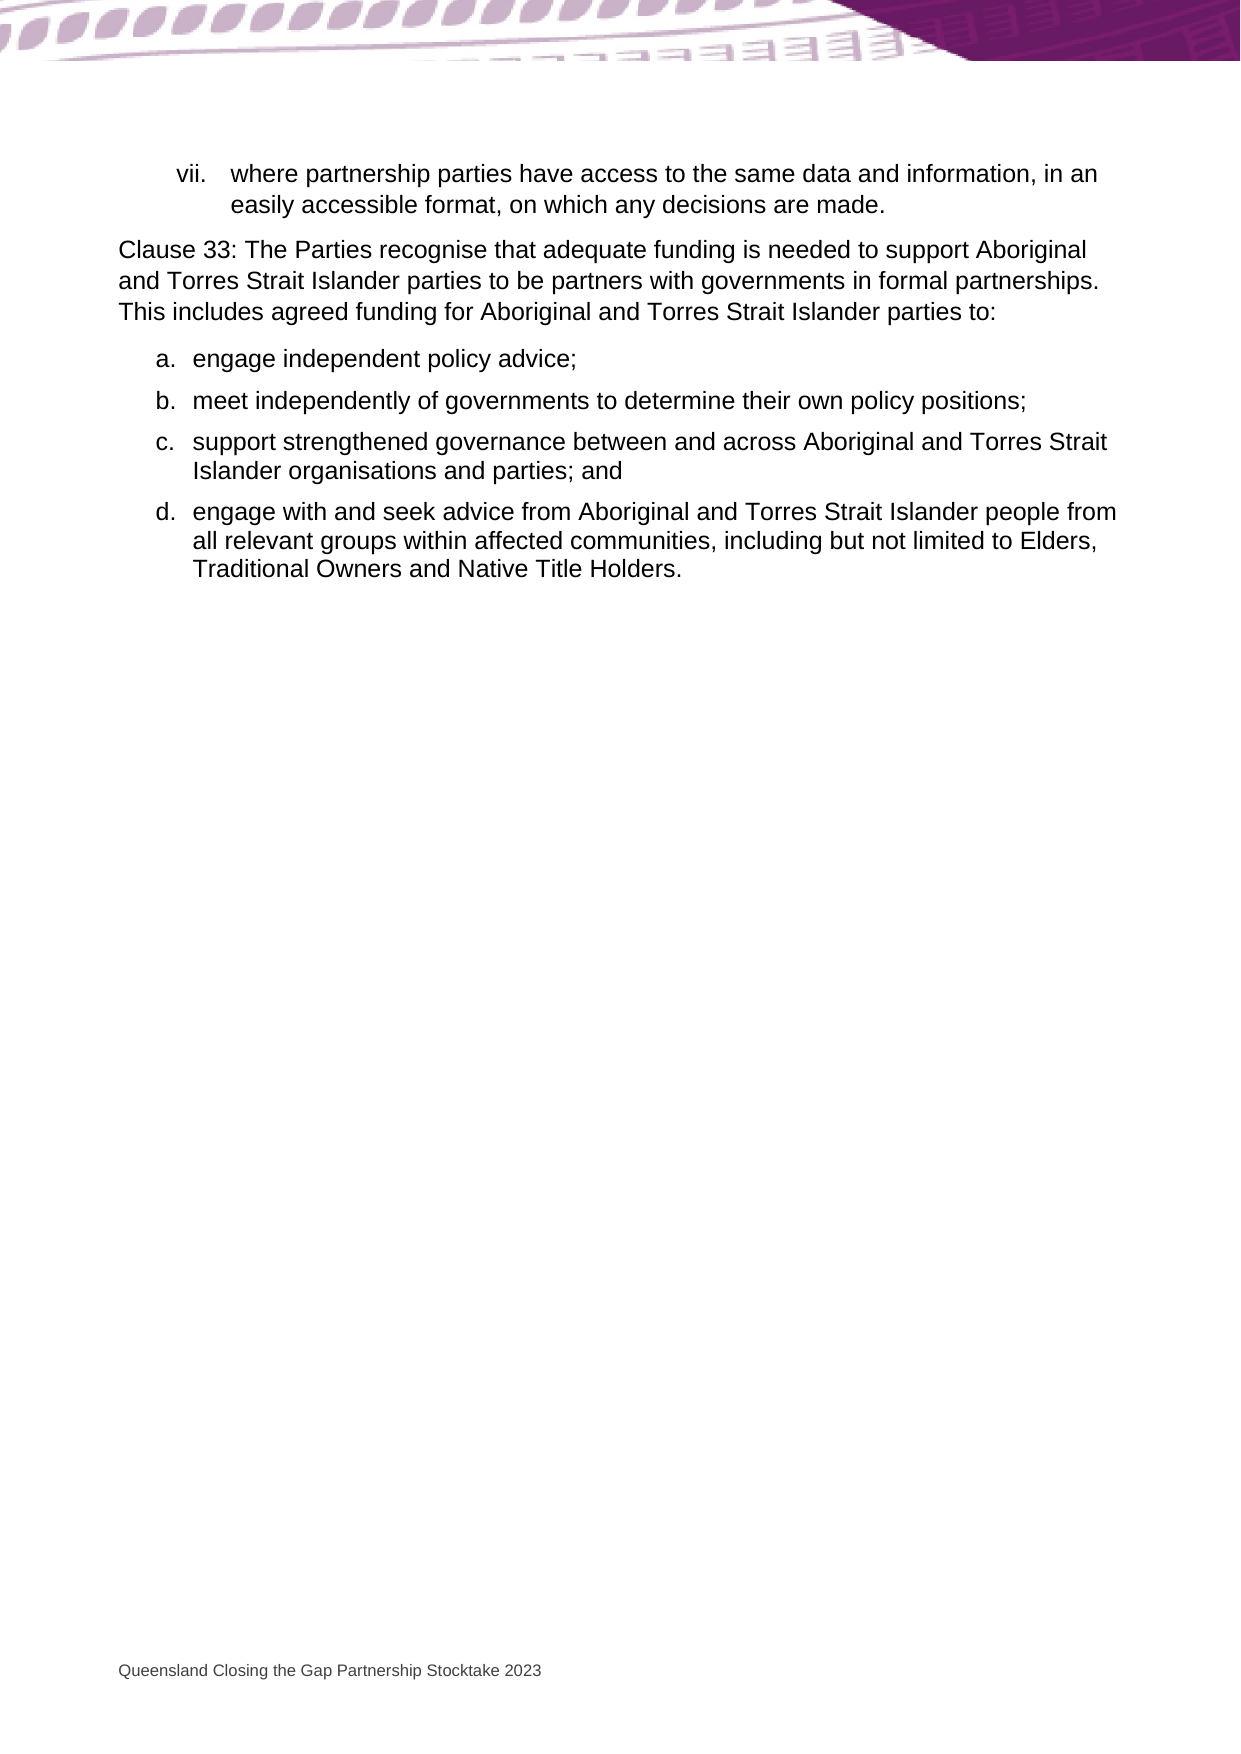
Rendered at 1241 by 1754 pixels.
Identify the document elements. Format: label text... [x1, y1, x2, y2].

list meet independently of governments to determine their own policy positions; [155, 386, 1122, 414]
list support strengthened governance between and across Aboriginal and Torres Strait Islander organisations and parties; and [155, 427, 1122, 484]
list engage independent policy advice; [155, 344, 1122, 373]
picture [0, 0, 1241, 61]
list where partnership parties have access to the same data and information, in an easily accessible format, on which any decisions are made. [207, 159, 1122, 219]
list engage with and seek advice from Aboriginal and Torres Strait Islander people from all relevant groups within affected communities, including but not limited to Elders, Traditional Owners and Native Title Holders. [155, 497, 1122, 583]
text Clause 33: The Parties recognise that adequate funding is needed to support Aboriginal and Torres Strait Islander parties to be partners with governments in formal partnerships. This includes agreed funding for Aboriginal and Torres Strait Islander parties to: [118, 234, 1122, 325]
